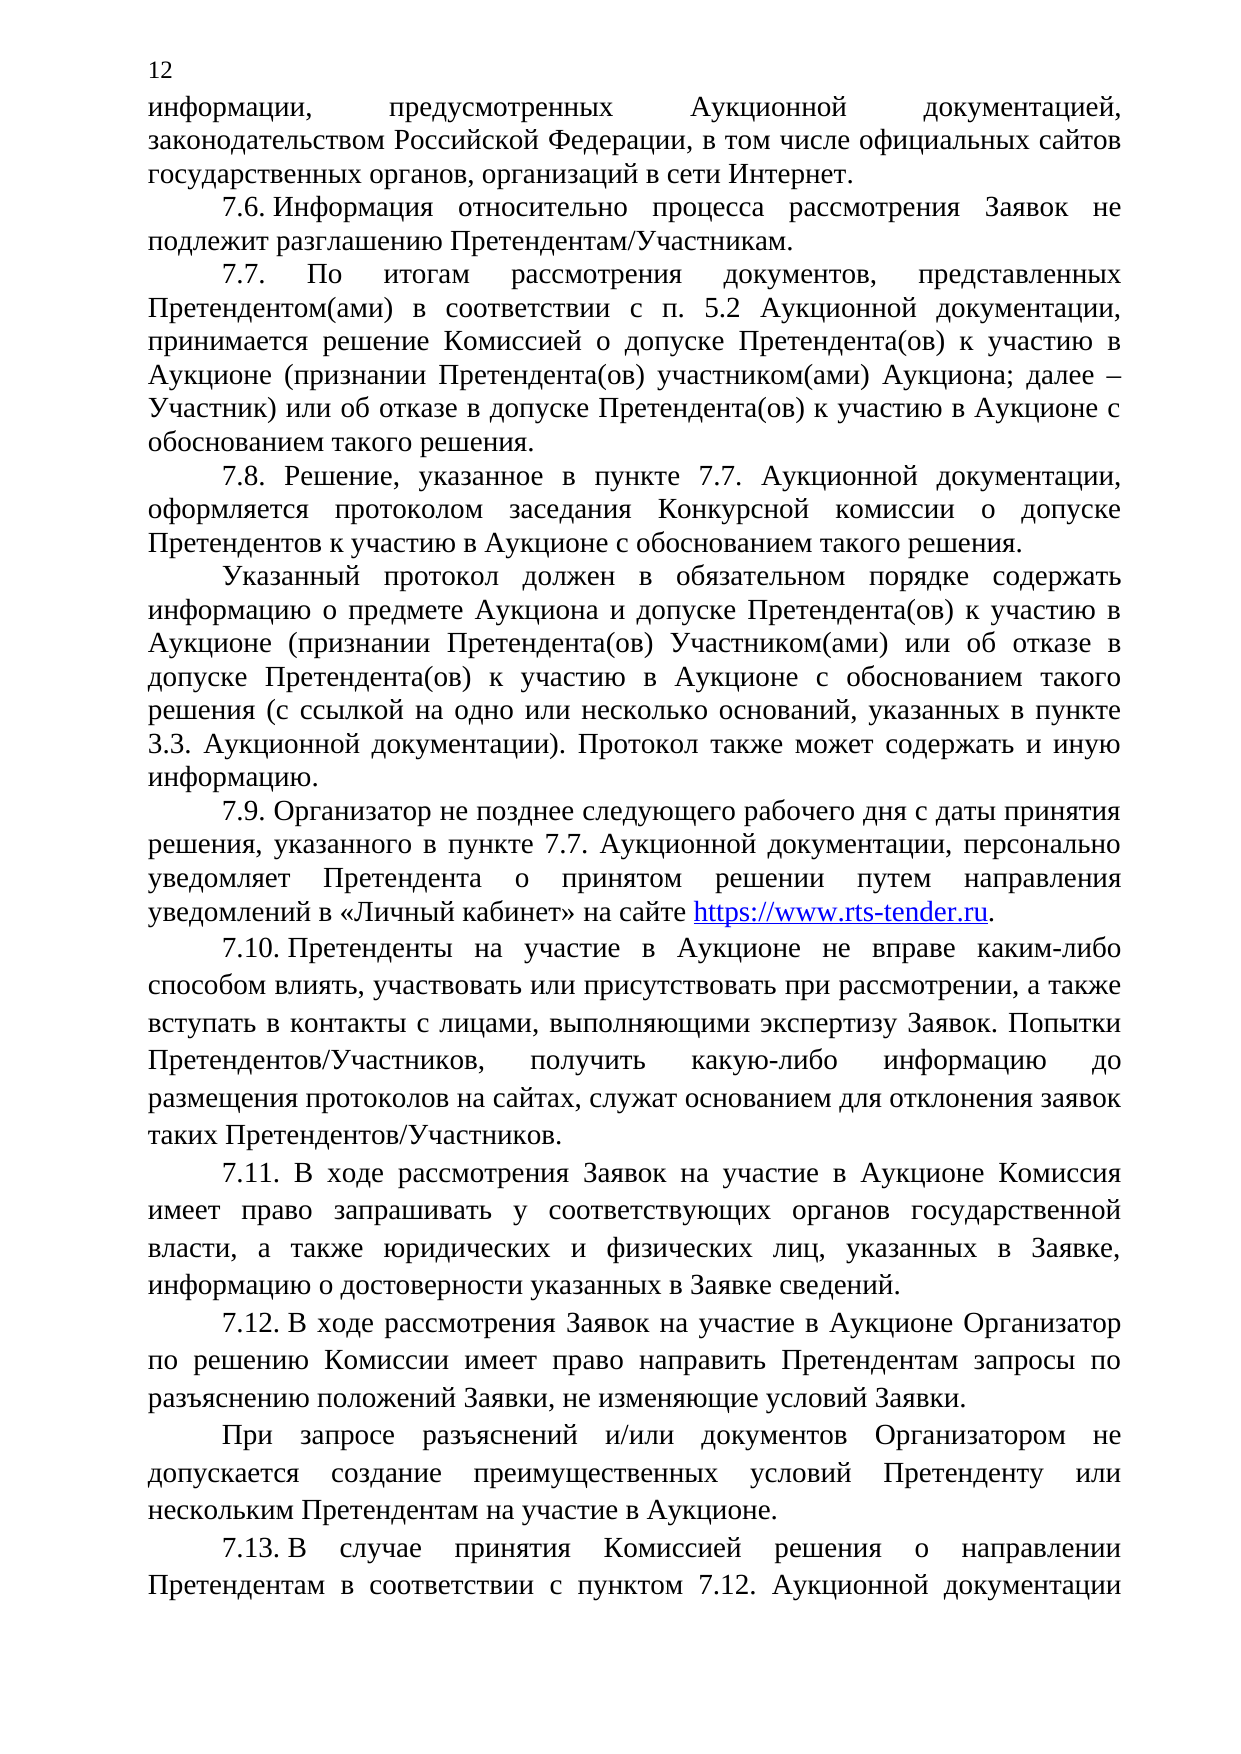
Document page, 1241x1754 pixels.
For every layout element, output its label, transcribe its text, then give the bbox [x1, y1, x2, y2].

text 7.6. Информация относительно процесса рассмотрения Заявок не подлежит разглашению Претендентам/Участникам. [148, 189, 1122, 256]
text 7.11. В ходе рассмотрения Заявок на участие в Аукционе Комиссия имеет право запрашивать у соответствующих органов государственной власти, а также юридических и физических лиц, указанных в Заявке, информацию о достоверности указанных в Заявке сведений. [148, 1152, 1122, 1302]
text 7.8. Решение, указанное в пункте 7.7. Аукционной документации, оформляется протоколом заседания Конкурсной комиссии о допуске Претендентов к участию в Аукционе с обоснованием такого решения. [148, 458, 1122, 558]
text 7.9. Организатор не позднее следующего рабочего дня с даты принятия решения, указанного в пункте 7.7. Аукционной документации, персонально уведомляет Претендента о принятом решении путем направления уведомлений в «Личный кабинет» на сайте https://www.rts-tender.ru. [148, 793, 1122, 927]
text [148, 1527, 1122, 1602]
text Указанный протокол должен в обязательном порядке содержать информацию о предмете Аукциона и допуске Претендента(ов) к участию в Аукционе (признании Претендента(ов) Участником(ами) или об отказе в допуске Претендента(ов) к участию в Аукционе с обоснованием такого решения (с ссылкой на одно или несколько оснований, указанных в пункте 3.3. Аукционной документации). Протокол также может содержать и иную информацию. [148, 558, 1122, 793]
text 7.12. В ходе рассмотрения Заявок на участие в Аукционе Организатор по решению Комиссии имеет право направить Претендентам запросы по разъяснению положений Заявки, не изменяющие условий Заявки. [148, 1302, 1122, 1415]
text При запросе разъяснений и/или документов Организатором не допускается создание преимущественных условий Претенденту или нескольким Претендентам на участие в Аукционе. [148, 1415, 1122, 1527]
text 7.7. По итогам рассмотрения документов, представленных Претендентом(ами) в соответствии с п. 5.2 Аукционной документации, принимается решение Комиссией о допуске Претендента(ов) к участию в Аукционе (признании Претендента(ов) участником(ами) Аукциона; далее – Участник) или об отказе в допуске Претендента(ов) к участию в Аукционе с обоснованием такого решения. [148, 256, 1122, 458]
text 7.10. Претенденты на участие в Аукционе не вправе каким-либо способом влиять, участвовать или присутствовать при рассмотрении, а также вступать в контакты с лицами, выполняющими экспертизу Заявок. Попытки Претендентов/Участников, получить какую-либо информацию до размещения протоколов на сайтах, служат основанием для отклонения заявок таких Претендентов/Участников. [148, 927, 1122, 1152]
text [148, 89, 1122, 189]
